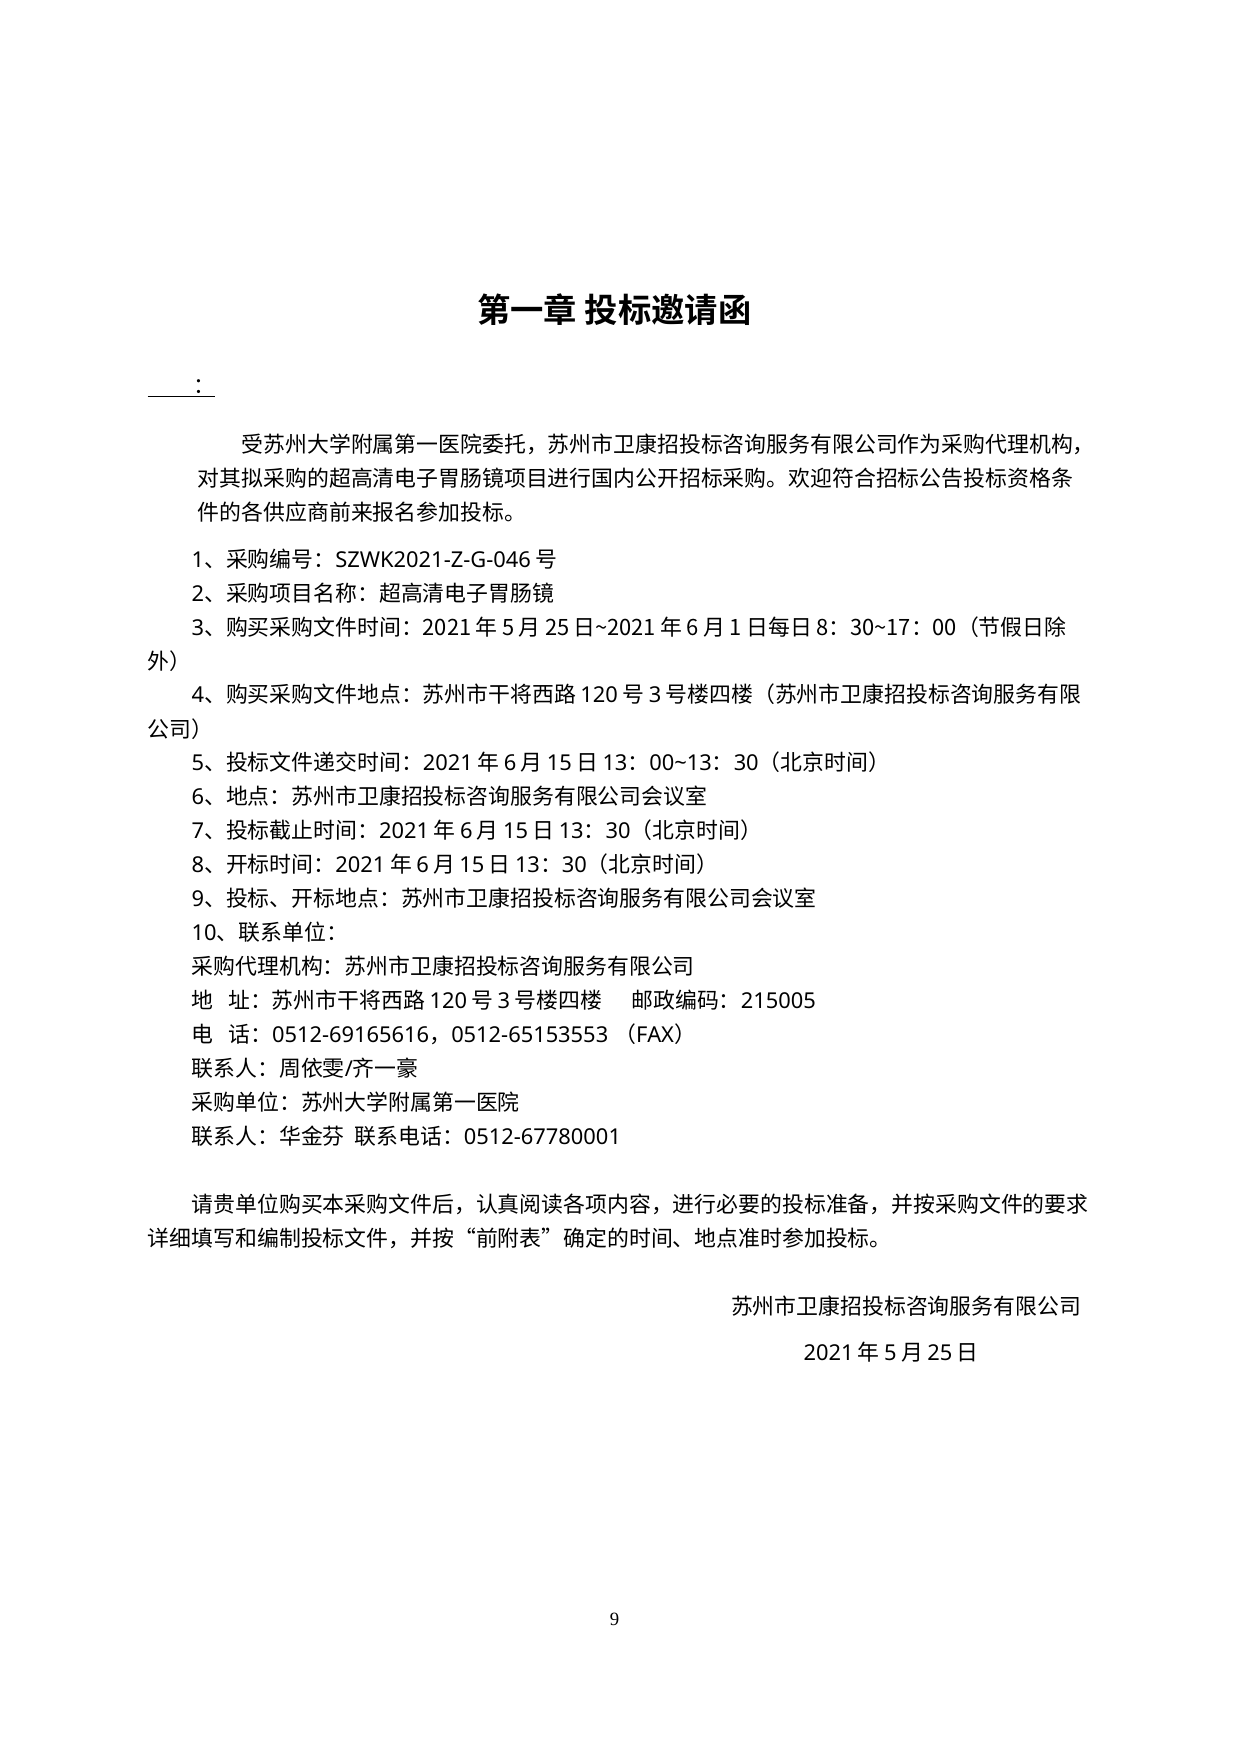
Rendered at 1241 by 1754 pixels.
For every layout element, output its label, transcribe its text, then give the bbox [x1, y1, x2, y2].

text 2021年5月25日 [198, 1334, 1037, 1368]
text 10、联系单位： [148, 914, 1097, 948]
text 6、地点：苏州市卫康招投标咨询服务有限公司会议室 [148, 778, 1097, 812]
text 采购单位：苏州大学附属第一医院 [148, 1084, 1097, 1118]
text 1、采购编号：SZWK2021-Z-G-046号 [148, 541, 1097, 574]
text 3、购买采购文件时间：2021年5月25日~2021年6月1日每日8：30~17：00（节假日除外） [148, 608, 1097, 676]
text 请贵单位购买本采购文件后，认真阅读各项内容，进行必要的投标准备，并按采购文件的要求详细填写和编制投标文件，并按“前附表”确定的时间、地点准时参加投标。 [148, 1186, 1097, 1254]
text 采购代理机构：苏州市卫康招投标咨询服务有限公司 [148, 948, 1097, 982]
text 2、采购项目名称：超高清电子胃肠镜 [148, 574, 1097, 608]
text 受苏州大学附属第一医院委托，苏州市卫康招投标咨询服务有限公司作为采购代理机构，对其拟采购的超高清电子胃肠镜项目进行国内公开招标采购。欢迎符合招标公告投标资格条件的各供应商前来报名参加投标。 [198, 426, 1081, 528]
text 苏州市卫康招投标咨询服务有限公司 [198, 1288, 1081, 1322]
text 4、购买采购文件地点：苏州市干将西路120号3号楼四楼（苏州市卫康招投标咨询服务有限公司） [148, 676, 1097, 744]
text 7、投标截止时间：2021年6月15日13：30（北京时间） [148, 812, 1097, 846]
text 第一章 投标邀请函 [148, 274, 1081, 342]
text 地 址：苏州市干将西路120号3号楼四楼 邮政编码：215005 [148, 982, 1097, 1016]
text 9、投标、开标地点：苏州市卫康招投标咨询服务有限公司会议室 [148, 880, 1097, 914]
text 联系人：华金芬 联系电话：0512-67780001 [148, 1118, 1097, 1152]
text 联系人：周依雯/齐一豪 [148, 1050, 1097, 1084]
text 电 话：0512-69165616，0512-65153553 （FAX） [148, 1016, 1097, 1050]
text 5、投标文件递交时间：2021年6月15日13：00~13：30（北京时间） [148, 744, 1097, 778]
text 8、开标时间：2021年6月15日13：30（北京时间） [148, 846, 1097, 880]
text ： [148, 367, 1081, 401]
